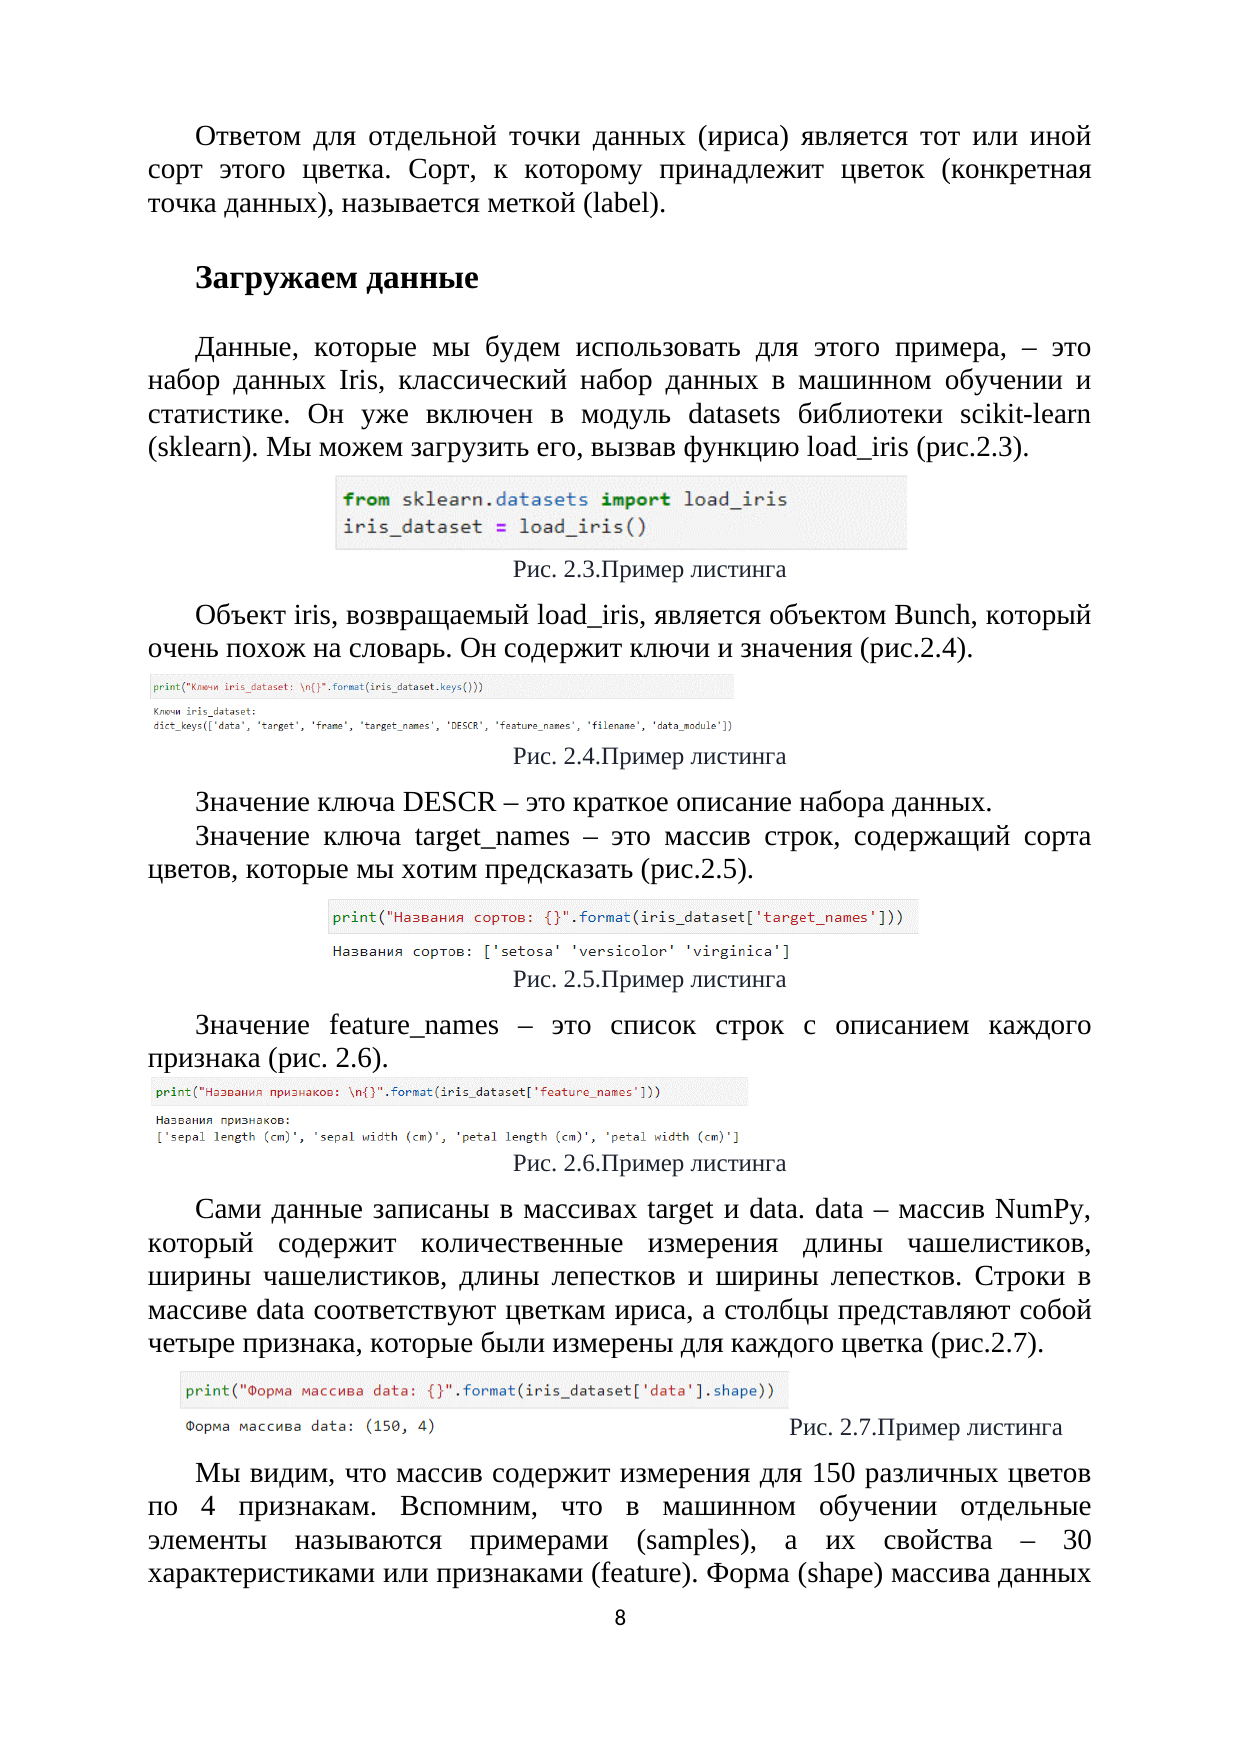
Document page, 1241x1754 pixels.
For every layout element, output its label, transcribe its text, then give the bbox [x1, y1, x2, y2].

text Значение ключа DESCR – это краткое описание набора данных. [148, 784, 1092, 818]
picture [177, 1358, 789, 1436]
picture [147, 665, 735, 742]
text Объект iris, возвращаемый load_iris, является объектом Bunch, который очень похож на словарь. Он содержит ключи и значения (рис.2.4). [148, 597, 1092, 664]
text Значение ключа target_names – это массив строк, содержащий сорта цветов, которые мы хотим предсказать (рис.2.5). [148, 818, 1092, 885]
picture [332, 463, 908, 554]
text Рис. 2.6.Пример листинга [148, 1148, 1092, 1177]
picture [147, 1073, 749, 1149]
picture [321, 885, 919, 964]
text Рис. 2.5.Пример листинга [148, 964, 1092, 992]
text Сами данные записаны в массивах target и data. data – массив NumPy, который содержит количественные измерения длины чашелистиков, ширины чашелистиков, длины лепестков и ширины лепестков. Строки в массиве data соответствуют цветкам ириса, а столбцы представляют собой четыре признака, которые были измерены для каждого цветка (рис.2.7). [148, 1191, 1092, 1359]
text Данные, которые мы будем использовать для этого примера, – это набор данных Iris, классический набор данных в машинном обучении и статистике. Он уже включен в модуль datasets библиотеки scikit-learn (sklearn). Мы можем загрузить его, вызвав функцию load_iris (рис.2.3). [148, 329, 1092, 463]
text Рис. 2.4.Пример листинга [148, 741, 1092, 770]
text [148, 1455, 1092, 1589]
text Рис. 2.3.Пример листинга [148, 554, 1092, 582]
text Ответом для отдельной точки данных (ириса) является тот или иной сорт этого цветка. Cорт, к которому принадлежит цветок (конкретная точка данных), называется меткой (label). [148, 118, 1092, 219]
text Загружаем данные [148, 257, 1092, 295]
text Значение feature_names – это список строк с описанием каждого признака (рис. 2.6). [148, 1007, 1092, 1074]
